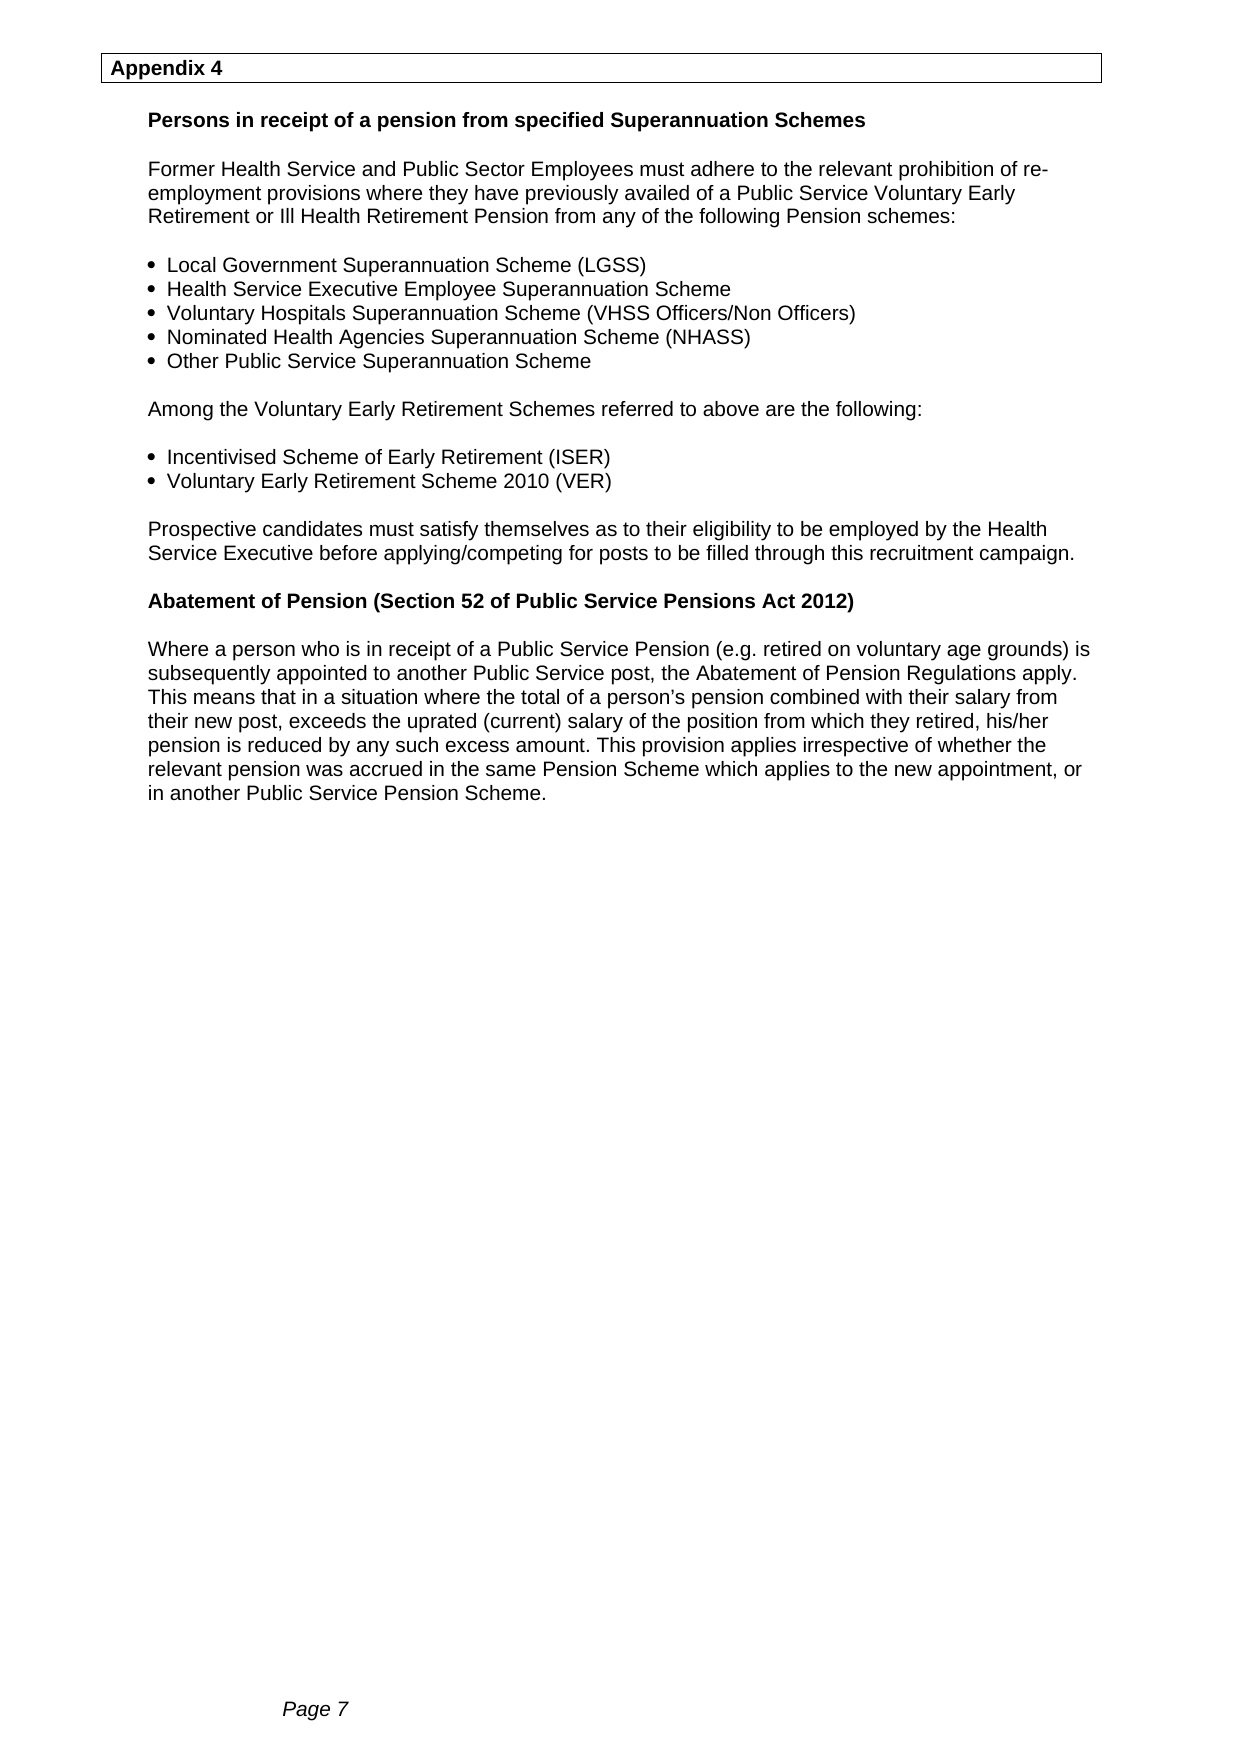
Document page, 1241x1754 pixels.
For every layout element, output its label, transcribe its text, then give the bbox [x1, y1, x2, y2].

text Health Service Executive Employee Superannuation Scheme [148, 277, 1092, 301]
text Persons in receipt of a pension from specified Superannuation Schemes Former Health Service and Public Sector Employees must adhere to the relevant prohibition of re-employment provisions where they have previously availed of a Public Service Voluntary Early Retirement or Ill Health Retirement Pension from any of the following Pension schemes: [148, 108, 1092, 228]
text Other Public Service Superannuation Scheme [148, 349, 1092, 373]
text Prospective candidates must satisfy themselves as to their eligibility to be employed by the Health Service Executive before applying/competing for posts to be filled through this recruitment campaign. Abatement of Pension (Section 52 of Public Service Pensions Act 2012) Where a person who is in receipt of a Public Service Pension (e.g. retired on voluntary age grounds) is subsequently appointed to another Public Service post, the Abatement of Pension Regulations apply. This means that in a situation where the total of a person’s pension combined with their salary from their new post, exceeds the uprated (current) salary of the position from which they retired, his/her pension is reduced by any such excess amount. This provision applies irrespective of whether the relevant pension was accrued in the same Pension Scheme which applies to the new appointment, or in another Public Service Pension Scheme. [148, 493, 1092, 805]
text Voluntary Hospitals Superannuation Scheme (VHSS Officers/Non Officers) [148, 301, 1092, 325]
text Among the Voluntary Early Retirement Schemes referred to above are the following: Incentivised Scheme of Early Retirement (ISER) Voluntary Early Retirement Scheme 2010 (VER) [148, 397, 1092, 493]
text Nominated Health Agencies Superannuation Scheme (NHASS) [148, 325, 1092, 349]
text Appendix 4 [102, 54, 1101, 82]
text Local Government Superannuation Scheme (LGSS) [148, 252, 1092, 277]
